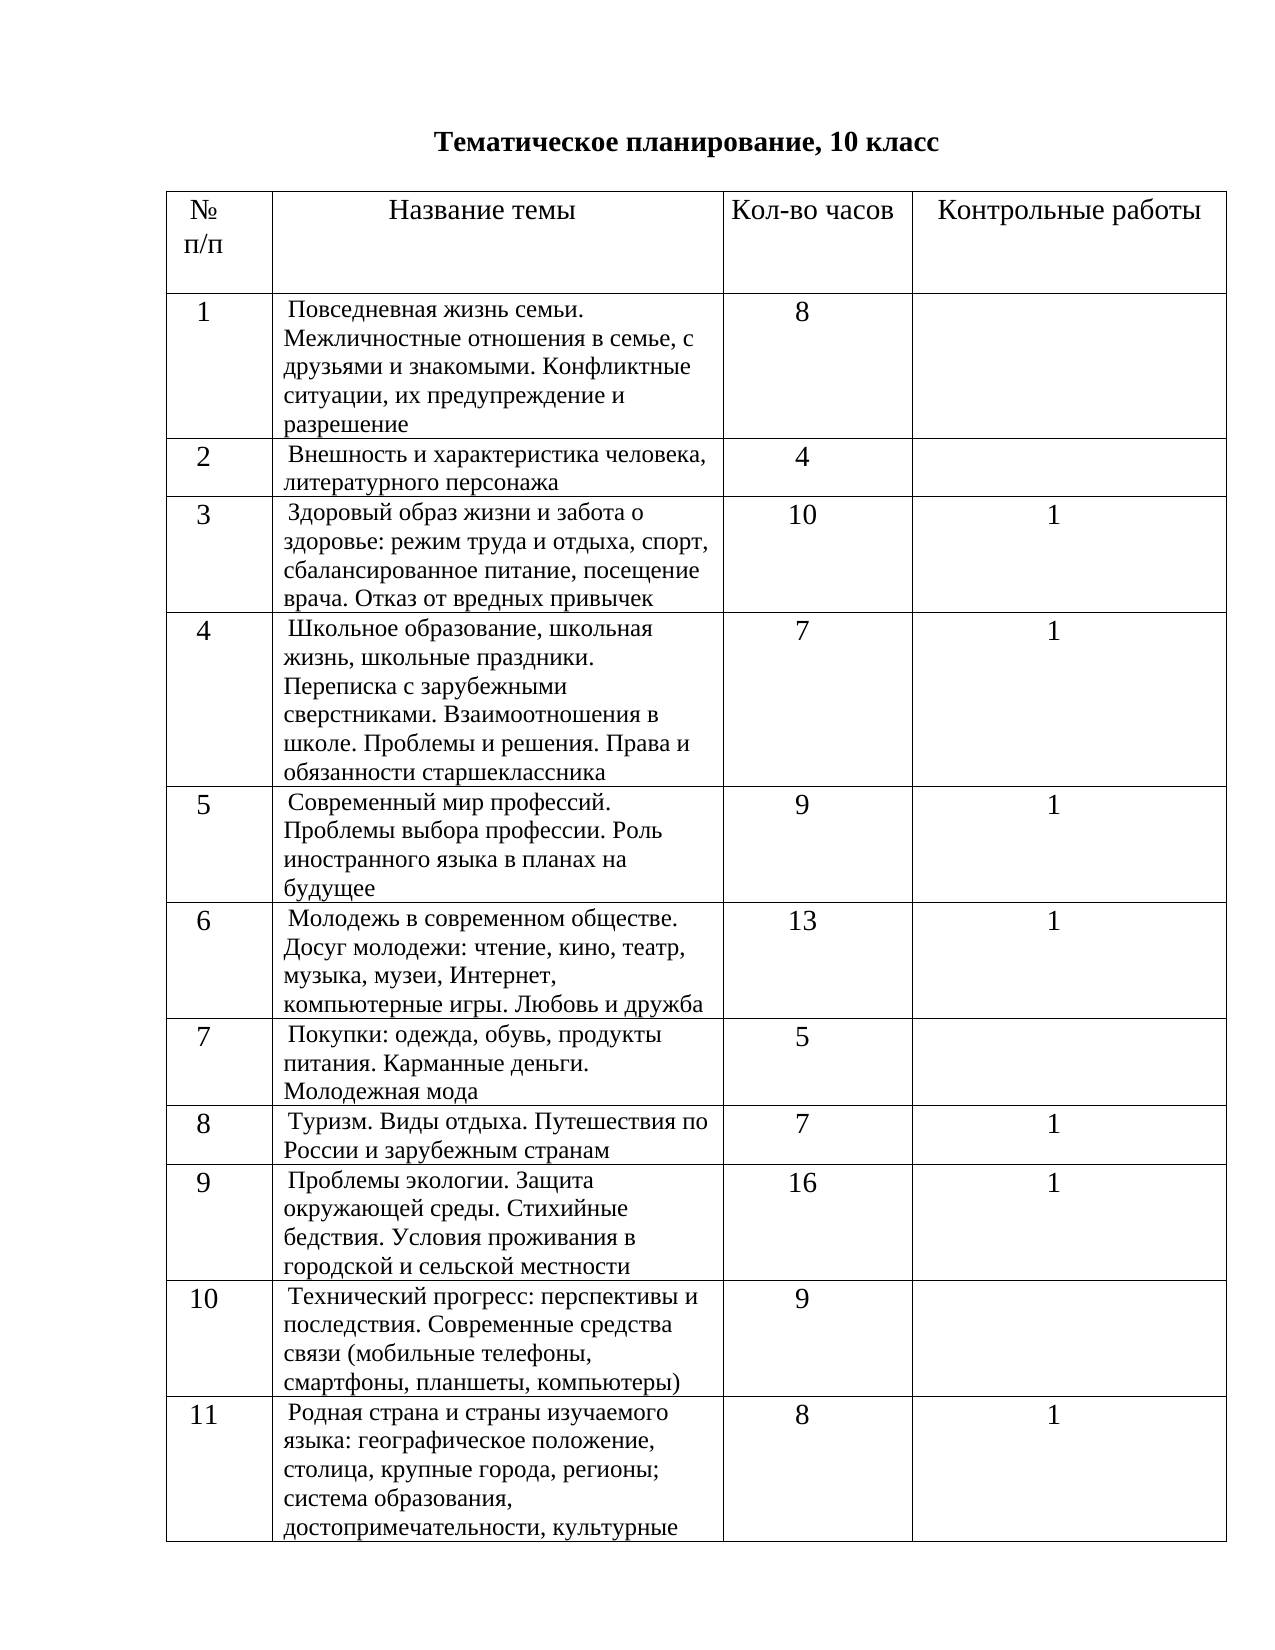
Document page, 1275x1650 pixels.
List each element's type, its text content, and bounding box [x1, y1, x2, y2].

table_cell 9 [724, 1281, 912, 1396]
table_cell 1 [913, 497, 1226, 612]
text Тематическое планирование, 10 класс [177, 124, 1196, 158]
table_cell 1 [913, 1165, 1226, 1280]
table_cell [913, 1019, 1226, 1105]
table_cell Современный мир профессий. Проблемы выбора профессии. Роль иностранного языка в планах на будущее [273, 787, 723, 902]
table_cell 1 [167, 294, 272, 438]
table_cell Школьное образование, школьная жизнь, школьные праздники. Переписка с зарубежными сверстниками. Взаимоотношения в школе. Проблемы и решения. Права и обязанности старшеклассника [273, 613, 723, 786]
table_cell 10 [167, 1281, 272, 1396]
table_cell Туризм. Виды отдыха. Путешествия по России и зарубежным странам [273, 1106, 723, 1164]
table_cell [913, 439, 1226, 496]
table_cell 5 [167, 787, 272, 902]
table_cell Покупки: одежда, обувь, продукты питания. Карманные деньги. Молодежная мода [273, 1019, 723, 1105]
table_cell 13 [724, 903, 912, 1018]
table_cell 2 [167, 439, 272, 496]
table_cell 1 [913, 1397, 1226, 1541]
table_header Название темы [273, 192, 723, 293]
table_cell 7 [167, 1019, 272, 1105]
table_cell Здоровый образ жизни и забота о здоровье: режим труда и отдыха, спорт, сбалансированное питание, посещение врача. Отказ от вредных привычек [273, 497, 723, 612]
table_cell 7 [724, 613, 912, 786]
table_cell 16 [724, 1165, 912, 1280]
table_cell 5 [724, 1019, 912, 1105]
table_cell 10 [724, 497, 912, 612]
table_header Контрольные работы [913, 192, 1226, 293]
table_header № п/п [167, 192, 272, 293]
table_cell [913, 294, 1226, 438]
table_header Кол-во часов [724, 192, 912, 293]
table_cell [913, 1281, 1226, 1396]
table_cell 9 [724, 787, 912, 902]
table_cell Молодежь в современном обществе. Досуг молодежи: чтение, кино, театр, музыка, музеи, Интернет, компьютерные игры. Любовь и дружба [273, 903, 723, 1018]
table_cell 3 [167, 497, 272, 612]
table_cell 1 [913, 1106, 1226, 1164]
table_cell Технический прогресс: перспективы и последствия. Современные средства связи (мобильные телефоны, смартфоны, планшеты, компьютеры) [273, 1281, 723, 1396]
table_cell 1 [913, 613, 1226, 786]
table_cell 8 [724, 1397, 912, 1541]
table_cell 8 [167, 1106, 272, 1164]
table_cell 9 [167, 1165, 272, 1280]
table_cell 4 [167, 613, 272, 786]
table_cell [273, 1397, 723, 1541]
table_cell Повседневная жизнь семьи. Межличностные отношения в семье, с друзьями и знакомыми. Конфликтные ситуации, их предупреждение и разрешение [273, 294, 723, 438]
table_cell 1 [913, 787, 1226, 902]
table_cell 8 [724, 294, 912, 438]
table_cell 4 [724, 439, 912, 496]
table_cell 11 [167, 1397, 272, 1541]
table_cell Внешность и характеристика человека, литературного персонажа [273, 439, 723, 496]
table_cell Проблемы экологии. Защита окружающей среды. Стихийные бедствия. Условия проживания в городской и сельской местности [273, 1165, 723, 1280]
table_cell 1 [913, 903, 1226, 1018]
table_cell 6 [167, 903, 272, 1018]
table_cell 7 [724, 1106, 912, 1164]
